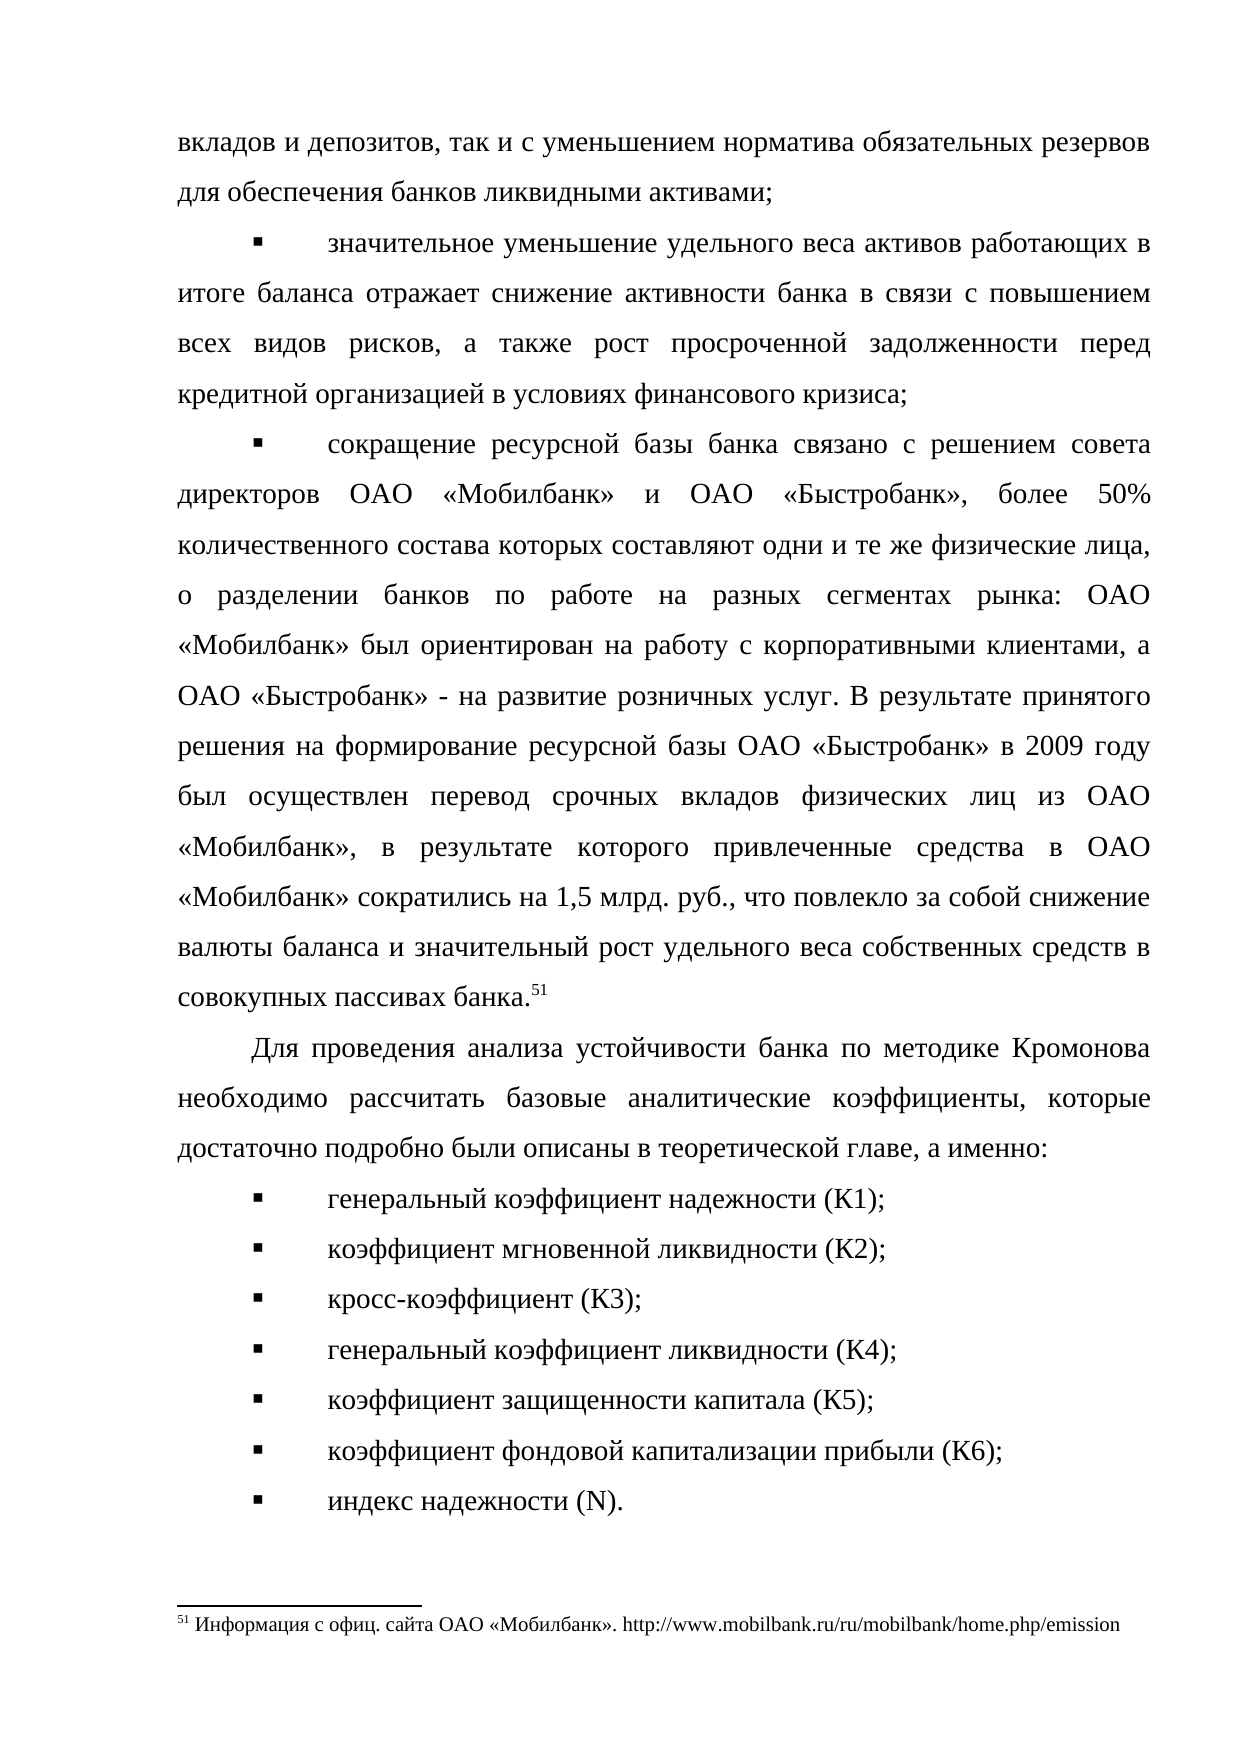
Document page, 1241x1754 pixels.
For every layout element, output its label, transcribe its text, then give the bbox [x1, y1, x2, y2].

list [177, 124, 1152, 208]
list коэффициент фондовой капитализации прибыли (К6); [177, 1433, 1152, 1467]
list значительное уменьшение удельного веса активов работающих в итоге баланса отражает снижение активности банка в связи с повышением всех видов рисков, а также рост просроченной задолженности перед кредитной организацией в условиях финансового кризиса; [177, 225, 1152, 409]
text Для проведения анализа устойчивости банка по методике Кромонова необходимо рассчитать базовые аналитические коэффициенты, которые достаточно подробно были описаны в теоретической главе, а именно: [177, 1030, 1152, 1164]
list коэффициент защищенности капитала (К5); [177, 1382, 1152, 1416]
list коэффициент мгновенной ликвидности (К2); [177, 1231, 1152, 1265]
list сокращение ресурсной базы банка связано с решением совета директоров ОАО «Мобилбанк» и ОАО «Быстробанк», более 50% количественного состава которых составляют одни и те же физические лица, о разделении банков по работе на разных сегментах рынка: ОАО «Мобилбанк» был ориентирован на работу с корпоративными клиентами, а ОАО «Быстробанк» - на развитие розничных услуг. В результате принятого решения на формирование ресурсной базы ОАО «Быстробанк» в 2009 году был осуществлен перевод срочных вкладов физических лиц из ОАО «Мобилбанк», в результате которого привлеченные средства в ОАО «Мобилбанк» сократились на 1,5 млрд. руб., что повлекло за собой снижение валюты баланса и значительный рост удельного веса собственных средств в совокупных пассивах банка. [177, 426, 1152, 1013]
list генеральный коэффициент ликвидности (К4); [177, 1332, 1152, 1366]
list генеральный коэффициент надежности (К1); [177, 1181, 1152, 1214]
list кросс-коэффициент (К3); [177, 1282, 1152, 1315]
list индекс надежности (N). [177, 1483, 1152, 1517]
